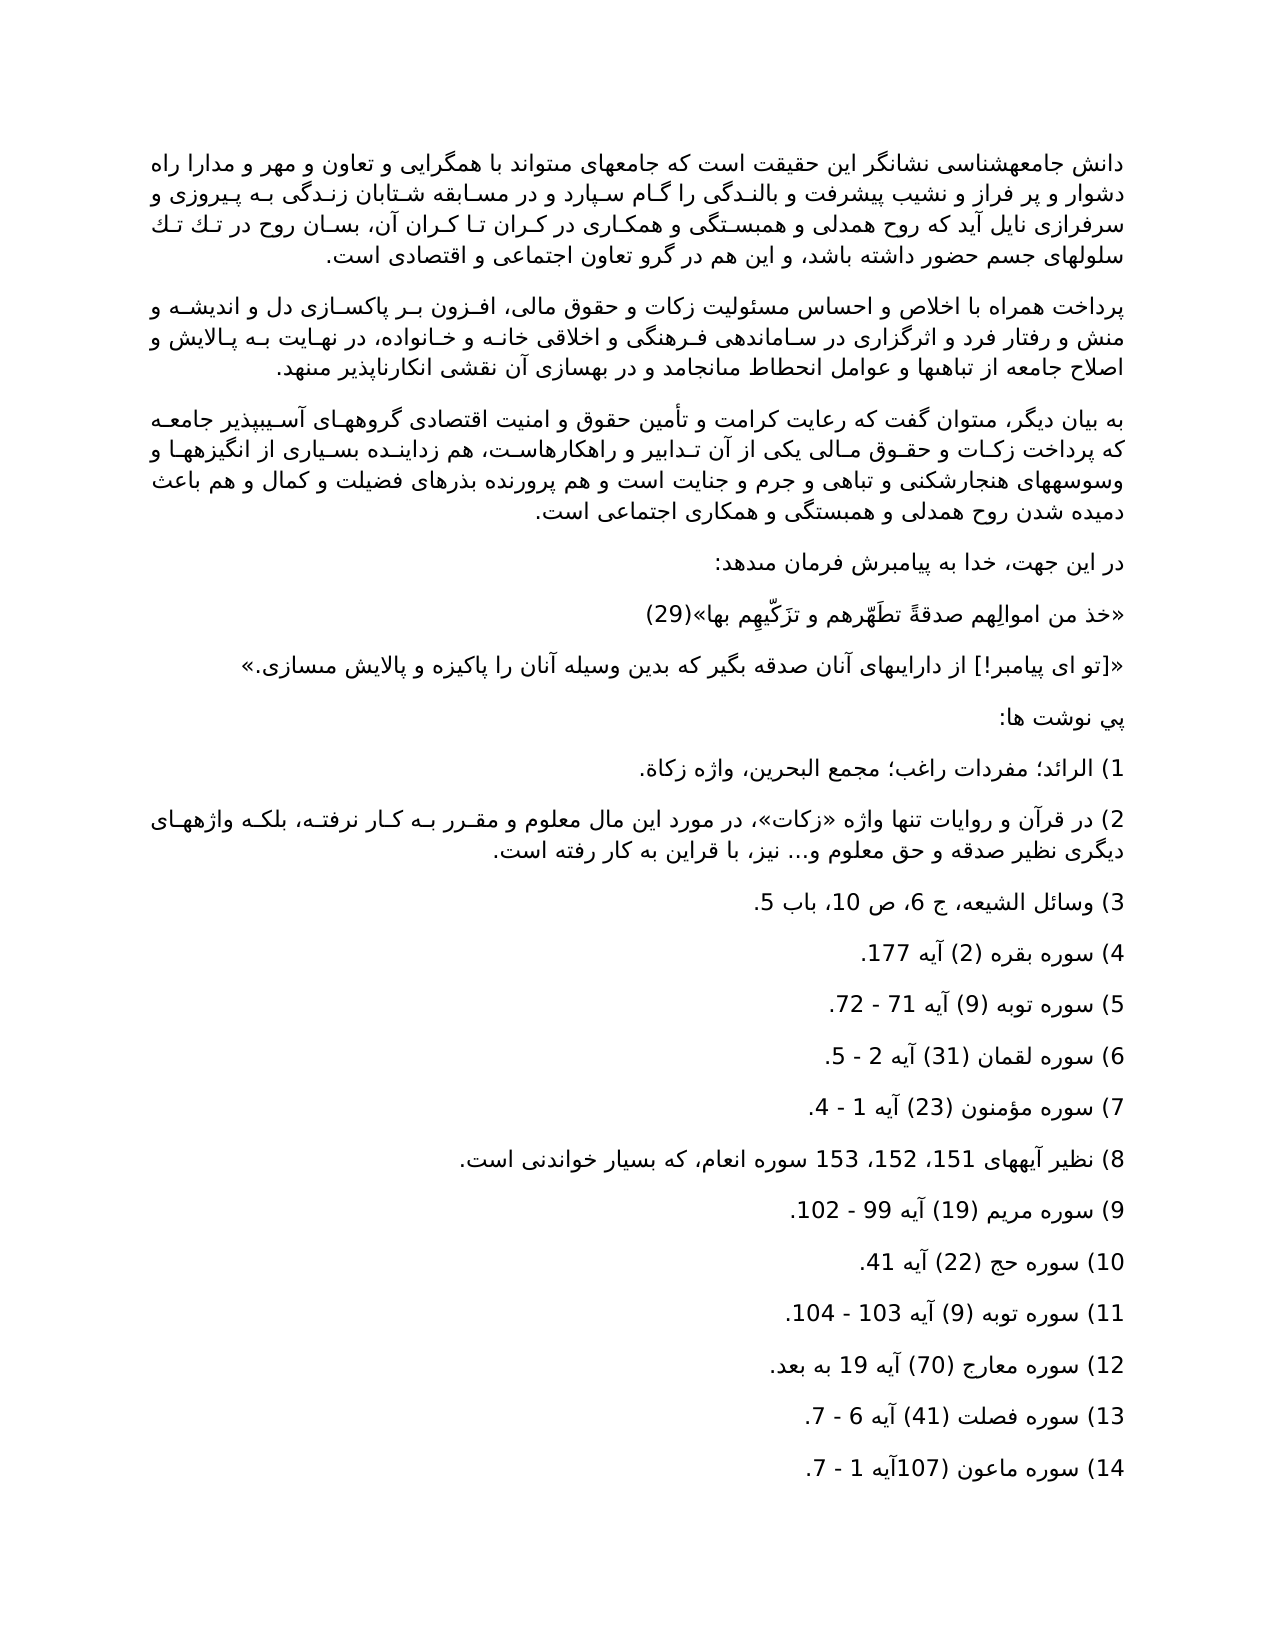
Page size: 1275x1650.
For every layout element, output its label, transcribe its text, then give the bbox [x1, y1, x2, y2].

text دانش جامعه‏شناسى نشانگر اين حقيقت است كه جامعه‏اى مى‏تواند با همگرايى و تعاون و مهر و مدارا راه دشوار و پر فراز و نشيب پيشرفت و بالندگى را گام سپارد و در مسابقه شتابان زندگى به پيروزى و سرفرازى نايل آيد كه روح همدلى و همبستگى و همكارى در كران تا كران آن، بسان روح در تك تك سلول‏هاى جسم حضور داشته باشد، و اين هم در گرو تعاون اجتماعى و اقتصادى است. [150, 150, 1125, 268]
text 1) الرائد؛ مفردات راغب؛ مجمع البحرين، واژه زكاة. [150, 755, 1125, 782]
text 9) سوره مريم (19) آيه 99 - 102. [150, 1197, 1125, 1224]
text پي نوشت ها: [150, 704, 1125, 730]
text 7) سوره مؤمنون (23) آيه 1 - 4. [150, 1094, 1125, 1121]
text 5) سوره توبه (9) آيه 71 - 72. [150, 992, 1125, 1018]
text 14) سوره ماعون (107آيه 1 - 7. [150, 1455, 1125, 1481]
text 13) سوره فصلت (41) آيه 6 - 7. [150, 1403, 1125, 1430]
text 2) در قرآن و روايات تنها واژه «زكات»، در مورد اين مال معلوم و مقرر به كار نرفته، بلكه واژه‏هاى ديگرى نظير صدقه و حق معلوم و... نيز، با قراين به كار رفته است. [150, 807, 1125, 864]
text در اين جهت، خدا به پيامبرش فرمان مى‏دهد: [150, 549, 1125, 576]
text 6) سوره لقمان (31) آيه 2 - 5. [150, 1043, 1125, 1070]
text 12) سوره معارج (70) آيه 19 به بعد. [150, 1352, 1125, 1378]
text 4) سوره بقره (2) آيه 177. [150, 940, 1125, 967]
text 3) وسائل الشيعه، ج 6، ص 10، باب 5. [150, 889, 1125, 915]
text 8) نظير آيه‏هاى 151، 152، 153 سوره انعام، كه بسيار خواندنى است. [150, 1146, 1125, 1173]
text 10) سوره حج (22) آيه 41. [150, 1249, 1125, 1276]
text 11) سوره توبه (9) آيه 103 - 104. [150, 1300, 1125, 1327]
text «[تو اى پيامبر!] از دارايى‏هاى آنان صدقه بگير كه بدين وسيله آنان را پاكيزه و پالايش مى‏سازى.» [150, 652, 1125, 679]
text پرداخت همراه با اخلاص و احساس مسئوليت زكات و حقوق مالى، افزون بر پاكسازى دل و انديشه و منش و رفتار فرد و اثرگزارى در سامان‏دهى فرهنگى و اخلاقى خانه و خانواده، در نهايت به پالايش و اصلاح جامعه از تباهى‏ها و عوامل انحطاط مى‏انجامد و در بهسازى آن نقشى انكارناپذير مى‏نهد. [150, 293, 1125, 381]
text به بيان ديگر، مى‏توان گفت كه رعايت كرامت و تأمين حقوق و امنيت اقتصادى گروه‏هاى آسيب‏پذير جامعه كه پرداخت زكات و حقوق مالى يكى از آن تدابير و راهكارهاست، هم زداينده بسيارى از انگيزه‏ها و وسوسه‏هاى هنجارشكنى و تباهى و جرم و جنايت است و هم پرورنده بذرهاى فضيلت و كمال و هم باعث دميده شدن روح همدلى و همبستگى و همكارى اجتماعى است. [150, 406, 1125, 524]
text «خذ من اموالِهم صدقةً تطَهّرهم و تزَكّيهِم بها»(29) [150, 601, 1125, 627]
